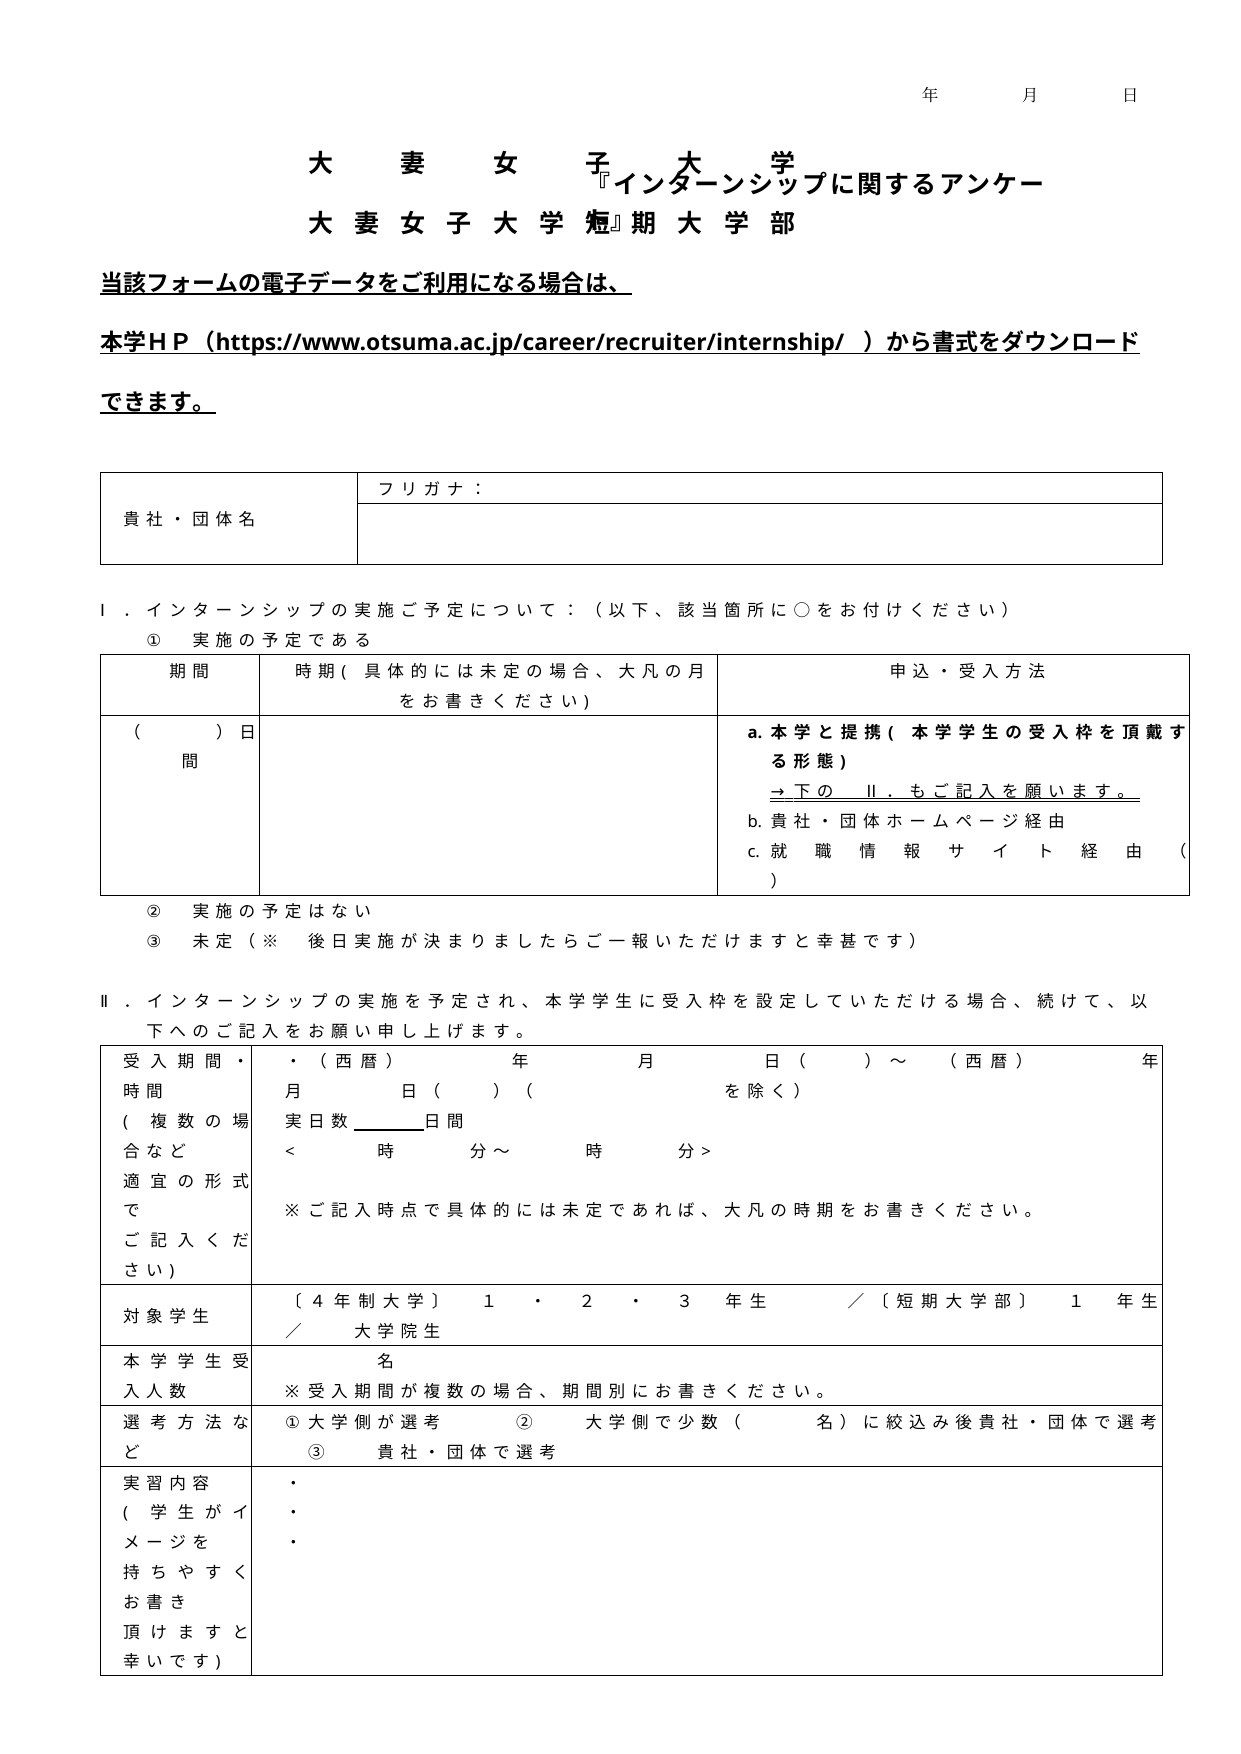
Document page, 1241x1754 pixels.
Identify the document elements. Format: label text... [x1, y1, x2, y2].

table_cell 対象学生 [101, 1285, 251, 1344]
table_cell 選考方法など [101, 1406, 251, 1466]
table_header 時期(具体的には未定の場合、大凡の月をお書きください) [260, 655, 717, 715]
list 実施の予定はない [138, 896, 1155, 925]
table_header 受入期間・時間 (複数の場合など 適宜の形式で ご記入ください) [101, 1046, 251, 1284]
list 実施の予定である [138, 624, 1155, 654]
text 本学ＨＰ（https://www.otsuma.ac.jp/career/recruiter/internship/）から書式をダウンロードできます。 [100, 354, 1140, 430]
table_header 貴社・団体名 [101, 473, 357, 564]
table_cell [358, 504, 1162, 564]
table_cell [260, 716, 717, 894]
text 本学ＨＰ（https://www.otsuma.ac.jp/career/recruiter/internship/）から書式をダウンロードできます。 [100, 311, 1140, 353]
table_header 申込・受入方法 [718, 655, 1189, 715]
table_cell 本学と提携(本学学生の受入枠を頂戴する形態) →下の Ⅱ．もご記入を願います。 貴社・団体ホームページ経由 就職情報サイト経由（ ） [718, 716, 1189, 894]
text 当該フォームの電子データをご利用になる場合は、 [100, 251, 1140, 311]
table_cell 〔４年制大学〕 １ ・ ２ ・ ３ 年生 ／〔短期大学部〕 １ 年生 ／ 大学院生 [252, 1285, 1162, 1344]
table_header ・（西暦） 年 月 日（ ）～ （西暦） 年 月 日（ ）（ を除く） 実日数 日間 < 時 分～ 時 分> ※ ご記入時点で具体的には未定であれば、大凡の時期をお書きください。 [252, 1046, 1162, 1284]
table_cell ・ ・ ・ [252, 1467, 1162, 1675]
table_header 期間 [101, 655, 259, 715]
list 未定（※ 後日実施が決まりましたらご一報いただけますと幸甚です） [138, 925, 1155, 955]
table_cell 実習内容 (学生がイメージを 持ちやすくお書き 頂けますと幸いです) [101, 1467, 251, 1675]
table_cell 名 ※ 受入期間が複数の場合、期間別にお書きください。 [252, 1346, 1162, 1405]
table_cell 大学側が選考 ② 大学側で少数（ 名）に絞込み後貴社・団体で選考 ③ 貴社・団体で選考 [252, 1406, 1162, 1466]
table_cell （ ）日間 [101, 716, 259, 894]
text Ⅰ．インターンシップの実施ご予定について：（以下、該当箇所に○をお付けください） [100, 594, 1155, 624]
table_cell 本学学生受入人数 [101, 1346, 251, 1405]
text Ⅱ．インターンシップの実施を予定され、本学学生に受入枠を設定していただける場合、続けて、以下へのご記入をお願い申し上げます。 [100, 985, 1155, 1044]
table_header フリガナ： [358, 473, 1162, 503]
text 大妻女子大学短期大学部 [100, 192, 1140, 251]
text 大 妻 女 子 大 学 [100, 132, 1140, 192]
